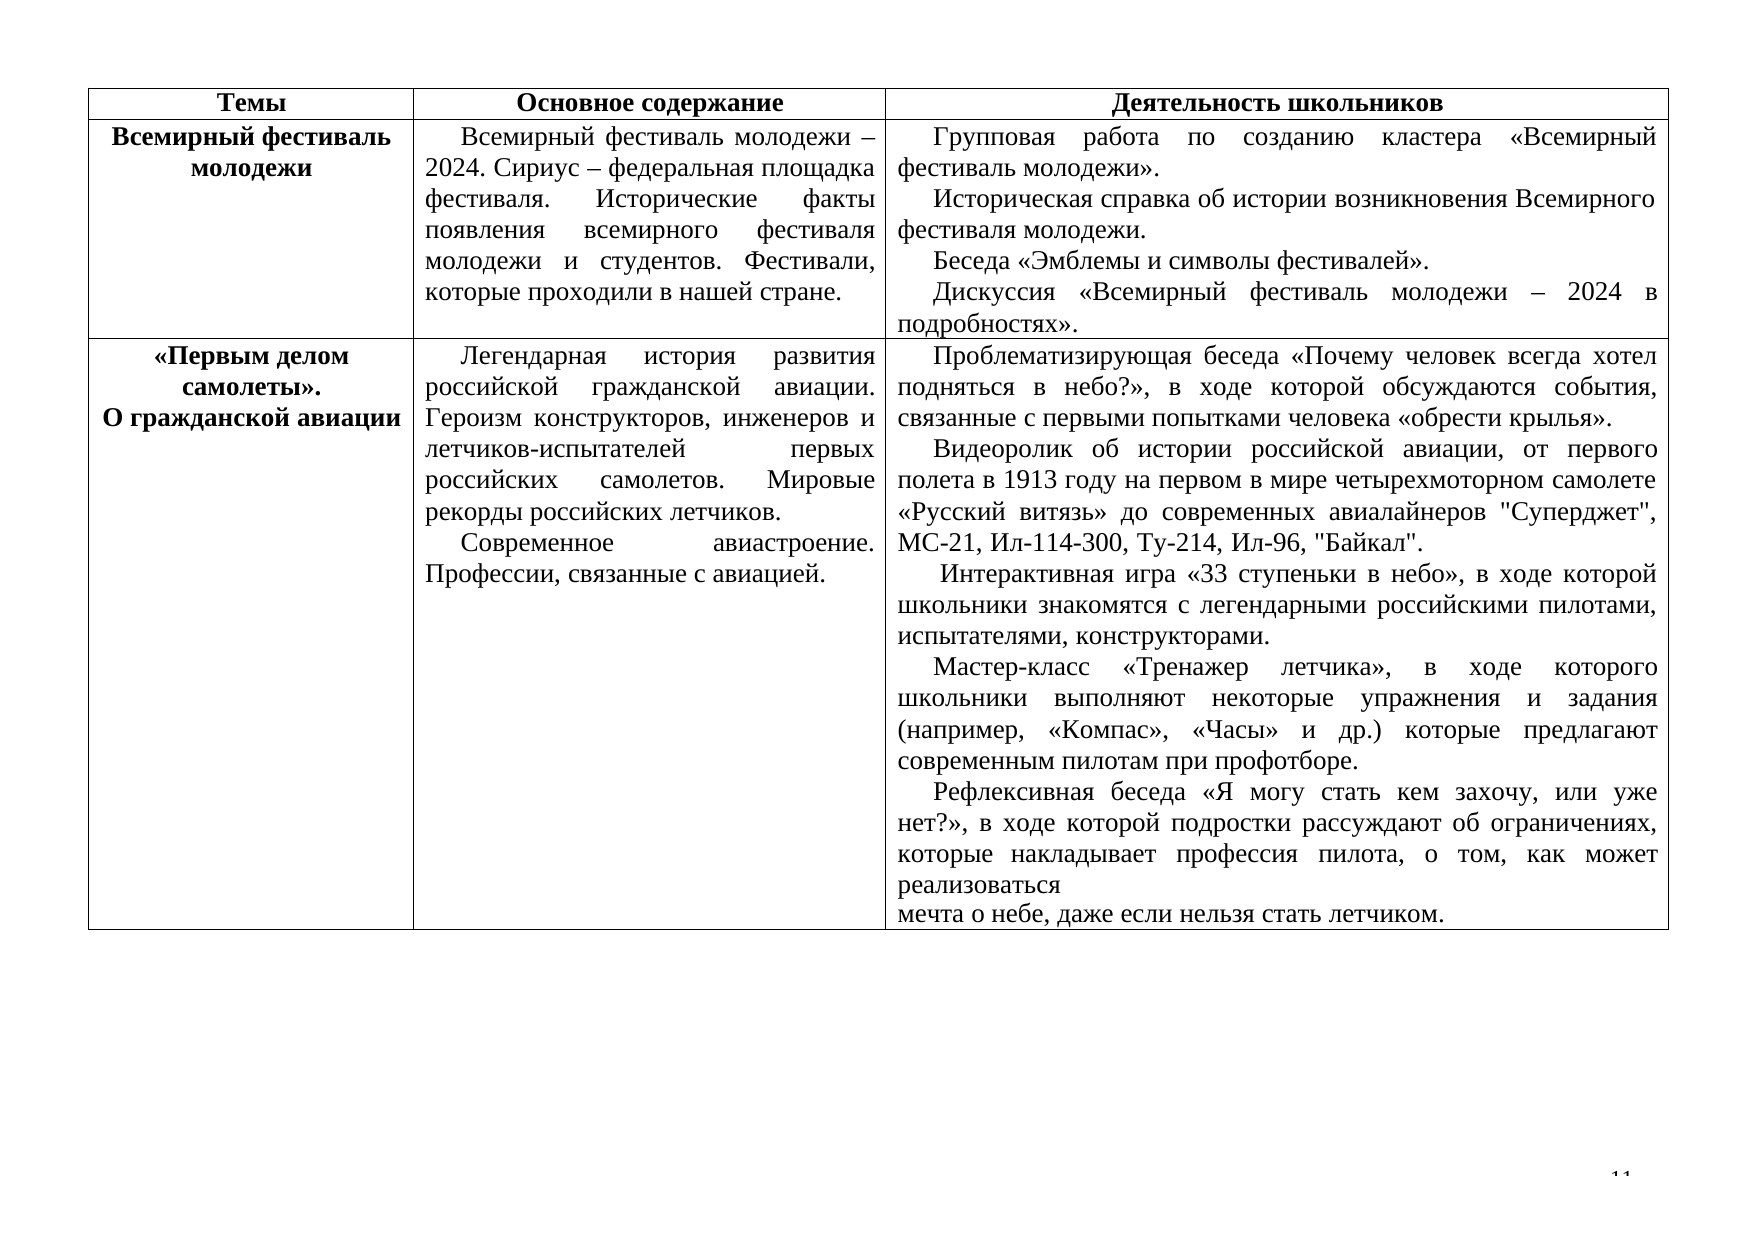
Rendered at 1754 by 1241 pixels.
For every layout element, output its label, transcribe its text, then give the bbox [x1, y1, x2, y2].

table_cell Проблематизирующая беседа «Почему человек всегда хотел подняться в небо?», в ходе которой обсуждаются события, связанные с первыми попытками человека «обрести крылья». Видеоролик об истории российской авиации, от первого полета в 1913 году на первом в мире четырехмоторном самолете «Русский витязь» до современных авиалайнеров "Суперджет", МС-21, Ил-114-300, Ту-214, Ил-96, "Байкал". Интерактивная игра «33 ступеньки в небо», в ходе которой школьники знакомятся с легендарными российскими пилотами, испытателями, конструкторами. Мастер-класс «Тренажер летчика», в ходе которого школьники выполняют некоторые упражнения и задания (например, «Компас», «Часы» и др.) которые предлагают современным пилотам при профотборе. Рефлексивная беседа «Я могу стать кем захочу, или уже нет?», в ходе которой подростки рассуждают об ограничениях, которые накладывает профессия пилота, о том, как может реализоваться мечта о небе, даже если нельзя стать летчиком. [886, 339, 1668, 929]
table_header Основное содержание [414, 89, 885, 119]
table_header Темы [89, 89, 413, 119]
table_cell Всемирный фестиваль молодежи – 2024. Сириус – федеральная площадка фестиваля. Исторические факты появления всемирного фестиваля молодежи и студентов. Фестивали, которые проходили в нашей стране. [414, 120, 885, 338]
table_cell Всемирный фестиваль молодежи [89, 120, 413, 338]
table_cell Групповая работа по созданию кластера «Всемирный фестиваль молодежи». Историческая справка об истории возникновения Всемирного фестиваля молодежи. Беседа «Эмблемы и символы фестивалей». Дискуссия «Всемирный фестиваль молодежи – 2024 в подробностях». [886, 120, 1668, 338]
table_cell «Первым делом самолеты». О гражданской авиации [89, 339, 413, 929]
table_header Деятельность школьников [886, 89, 1668, 119]
table_cell Легендарная история развития российской гражданской авиации. Героизм конструкторов, инженеров и летчиков-испытателей первых российских самолетов. Мировые рекорды российских летчиков. Современное авиастроение. Профессии, связанные с авиацией. [414, 339, 885, 929]
